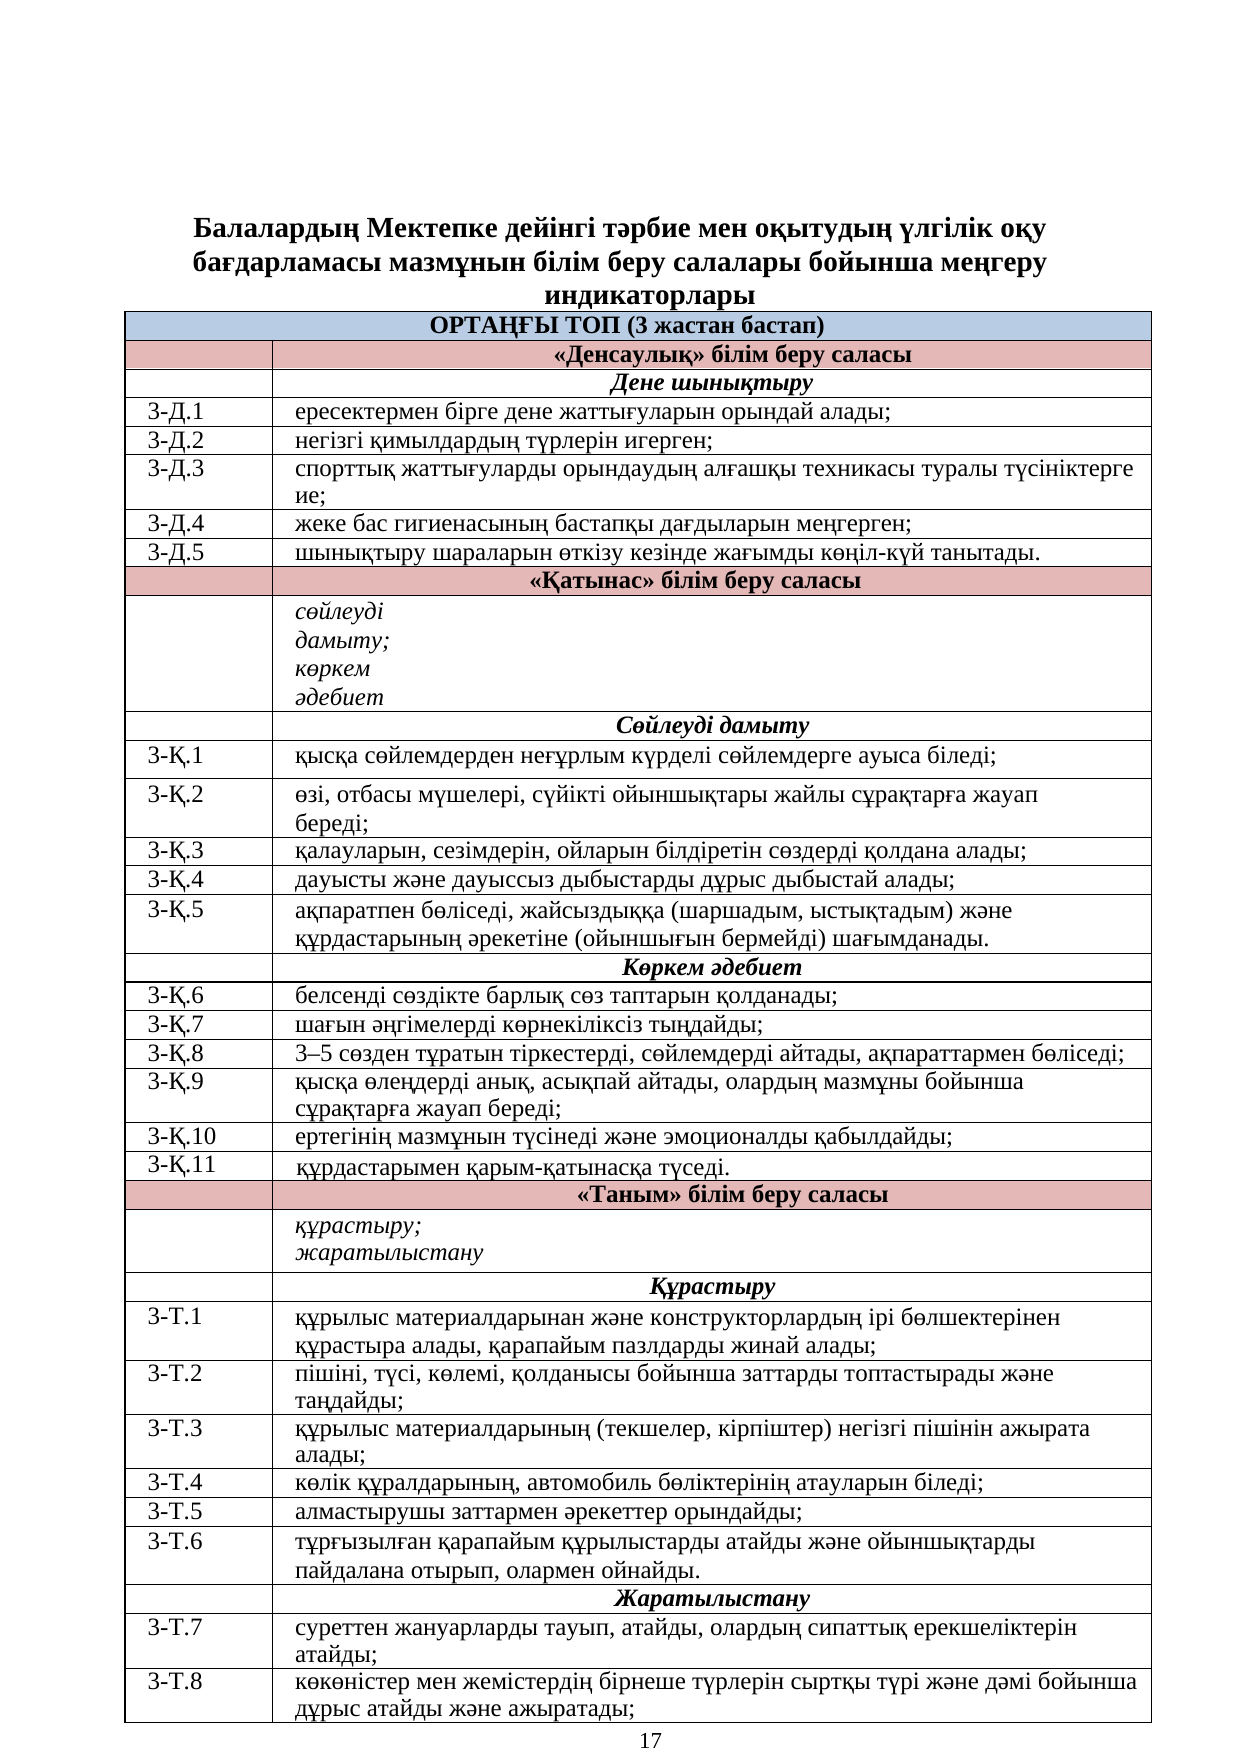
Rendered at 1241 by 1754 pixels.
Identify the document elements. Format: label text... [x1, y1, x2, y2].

table_cell 3-Д.4 [126, 510, 272, 538]
table_cell құрастыру; жаратылыстану [273, 1210, 1151, 1272]
table_cell 3-Қ.7 [126, 1011, 272, 1039]
table_cell Құрастыру [273, 1273, 1151, 1301]
table_cell пішіні, түсі, көлемі, қолданысы бойынша заттарды топтастырады және таңдайды; [273, 1361, 1151, 1414]
table_cell Сөйлеуді дамыту [273, 712, 1151, 740]
table_cell 3-Қ.6 [126, 983, 272, 1010]
table_cell [126, 370, 272, 397]
table_cell құрдастарымен қарым-қатынасқа түседі. [273, 1152, 1151, 1180]
table_cell құрылыс материалдарынан және конструкторлардың ірі бөлшектерінен құрастыра алады, қарапайым пазлдарды жинай алады; [273, 1302, 1151, 1359]
table_cell спорттық жаттығуларды орындаудың алғашқы техникасы туралы түсініктерге ие; [273, 455, 1151, 509]
table_cell 3-Т.2 [126, 1361, 272, 1414]
table_cell тұрғызылған қарапайым құрылыстарды атайды және ойыншықтарды пайдалана отырып, олармен ойнайды. [273, 1527, 1151, 1584]
table_cell көкөністер мен жемістердің бірнеше түрлерін сыртқы түрі және дәмі бойынша дұрыс атайды және ажыратады; [273, 1669, 1151, 1722]
table_cell [126, 1181, 272, 1209]
table_cell 3-Д.1 [126, 398, 272, 426]
table_cell Көркем әдебиет [273, 954, 1151, 981]
table_cell Дене шынықтыру [273, 370, 1151, 397]
table_cell 3-Қ.8 [126, 1040, 272, 1067]
table_cell [126, 596, 272, 711]
table_cell «Таным» білім беру саласы [273, 1181, 1151, 1209]
table_cell сөйлеуді дамыту; көркем әдебиет [273, 596, 1151, 711]
table_cell 3-Қ.5 [126, 895, 272, 953]
table_cell 3-Қ.1 [126, 741, 272, 778]
table_cell 3–5 сөзден тұратын тіркестерді, сөйлемдерді айтады, ақпараттармен бөліседі; [273, 1040, 1151, 1067]
table_cell [126, 567, 272, 595]
table_cell шынықтыру шараларын өткізу кезінде жағымды көңіл-күй танытады. [273, 539, 1151, 566]
table_cell белсенді сөздікте барлық сөз таптарын қолданады; [273, 983, 1151, 1010]
table_cell ақпаратпен бөліседі, жайсыздыққа (шаршадым, ыстықтадым) және құрдастарының әрекетіне (ойыншығын бермейді) шағымданады. [273, 895, 1151, 953]
table_cell 3-Қ.10 [126, 1123, 272, 1151]
table_cell 3-Д.3 [126, 455, 272, 509]
text Балалардың Мектепке дейінгі тәрбие мен оқытудың үлгілік оқу бағдарламасы мазмұнын білім беру салалары бойынша меңгеру [125, 210, 1115, 277]
text индикаторлары [542, 277, 758, 311]
table_cell 3-Қ.11 [126, 1152, 272, 1180]
table_cell негізгі қимылдардың түрлерін игерген; [273, 427, 1151, 454]
table_cell Жаратылыстану [273, 1585, 1151, 1613]
table_cell қысқа сөйлемдерден неғұрлым күрделі сөйлемдерге ауыса біледі; [273, 741, 1151, 778]
table_cell жеке бас гигиенасының бастапқы дағдыларын меңгерген; [273, 510, 1151, 538]
table_cell [126, 1273, 272, 1301]
table_cell қысқа өлеңдерді анық, асықпай айтады, олардың мазмұны бойынша сұрақтарға жауап береді; [273, 1069, 1151, 1122]
table_cell 3-Д.5 [126, 539, 272, 566]
table_cell [126, 1585, 272, 1613]
table_cell [126, 954, 272, 981]
table_cell 3-Қ.3 [126, 838, 272, 865]
table_cell 3-Т.5 [126, 1498, 272, 1526]
table_cell [126, 712, 272, 740]
table_cell [126, 341, 272, 368]
table_cell 3-Қ.2 [126, 779, 272, 837]
table_cell «Денсаулық» білім беру саласы [273, 341, 1151, 368]
table_cell ересектермен бірге дене жаттығуларын орындай алады; [273, 398, 1151, 426]
table_cell 3-Д.2 [126, 427, 272, 454]
table_cell қалауларын, сезімдерін, ойларын білдіретін сөздерді қолдана алады; [273, 838, 1151, 865]
table_cell 3-Т.7 [126, 1614, 272, 1667]
table_cell шағын әңгімелерді көрнекіліксіз тыңдайды; [273, 1011, 1151, 1039]
table_cell 3-Т.1 [126, 1302, 272, 1359]
table_cell дауысты және дауыссыз дыбыстарды дұрыс дыбыстай алады; [273, 866, 1151, 894]
table_cell 3-Қ.9 [126, 1069, 272, 1122]
table_cell 3-Қ.4 [126, 866, 272, 894]
table_cell ертегінің мазмұнын түсінеді және эмоционалды қабылдайды; [273, 1123, 1151, 1151]
table_header ОРТАҢҒЫ ТОП (3 жастан бастап) [126, 312, 1151, 340]
table_cell 3-Т.4 [126, 1469, 272, 1497]
table_cell өзі, отбасы мүшелері, сүйікті ойыншықтары жайлы сұрақтарға жауап береді; [273, 779, 1151, 837]
table_cell суреттен жануарларды тауып, атайды, олардың сипаттық ерекшеліктерін атайды; [273, 1614, 1151, 1667]
table_cell [126, 1210, 272, 1272]
table_cell құрылыс материалдарының (текшелер, кірпіштер) негізгі пішінін ажырата алады; [273, 1415, 1151, 1468]
table_cell көлік құралдарының, автомобиль бөліктерінің атауларын біледі; [273, 1469, 1151, 1497]
table_cell 3-Т.3 [126, 1415, 272, 1468]
table_cell 3-Т.6 [126, 1527, 272, 1584]
table_cell 3-Т.8 [126, 1669, 272, 1722]
table_cell «Қатынас» білім беру саласы [273, 567, 1151, 595]
table_cell алмастырушы заттармен әрекеттер орындайды; [273, 1498, 1151, 1526]
